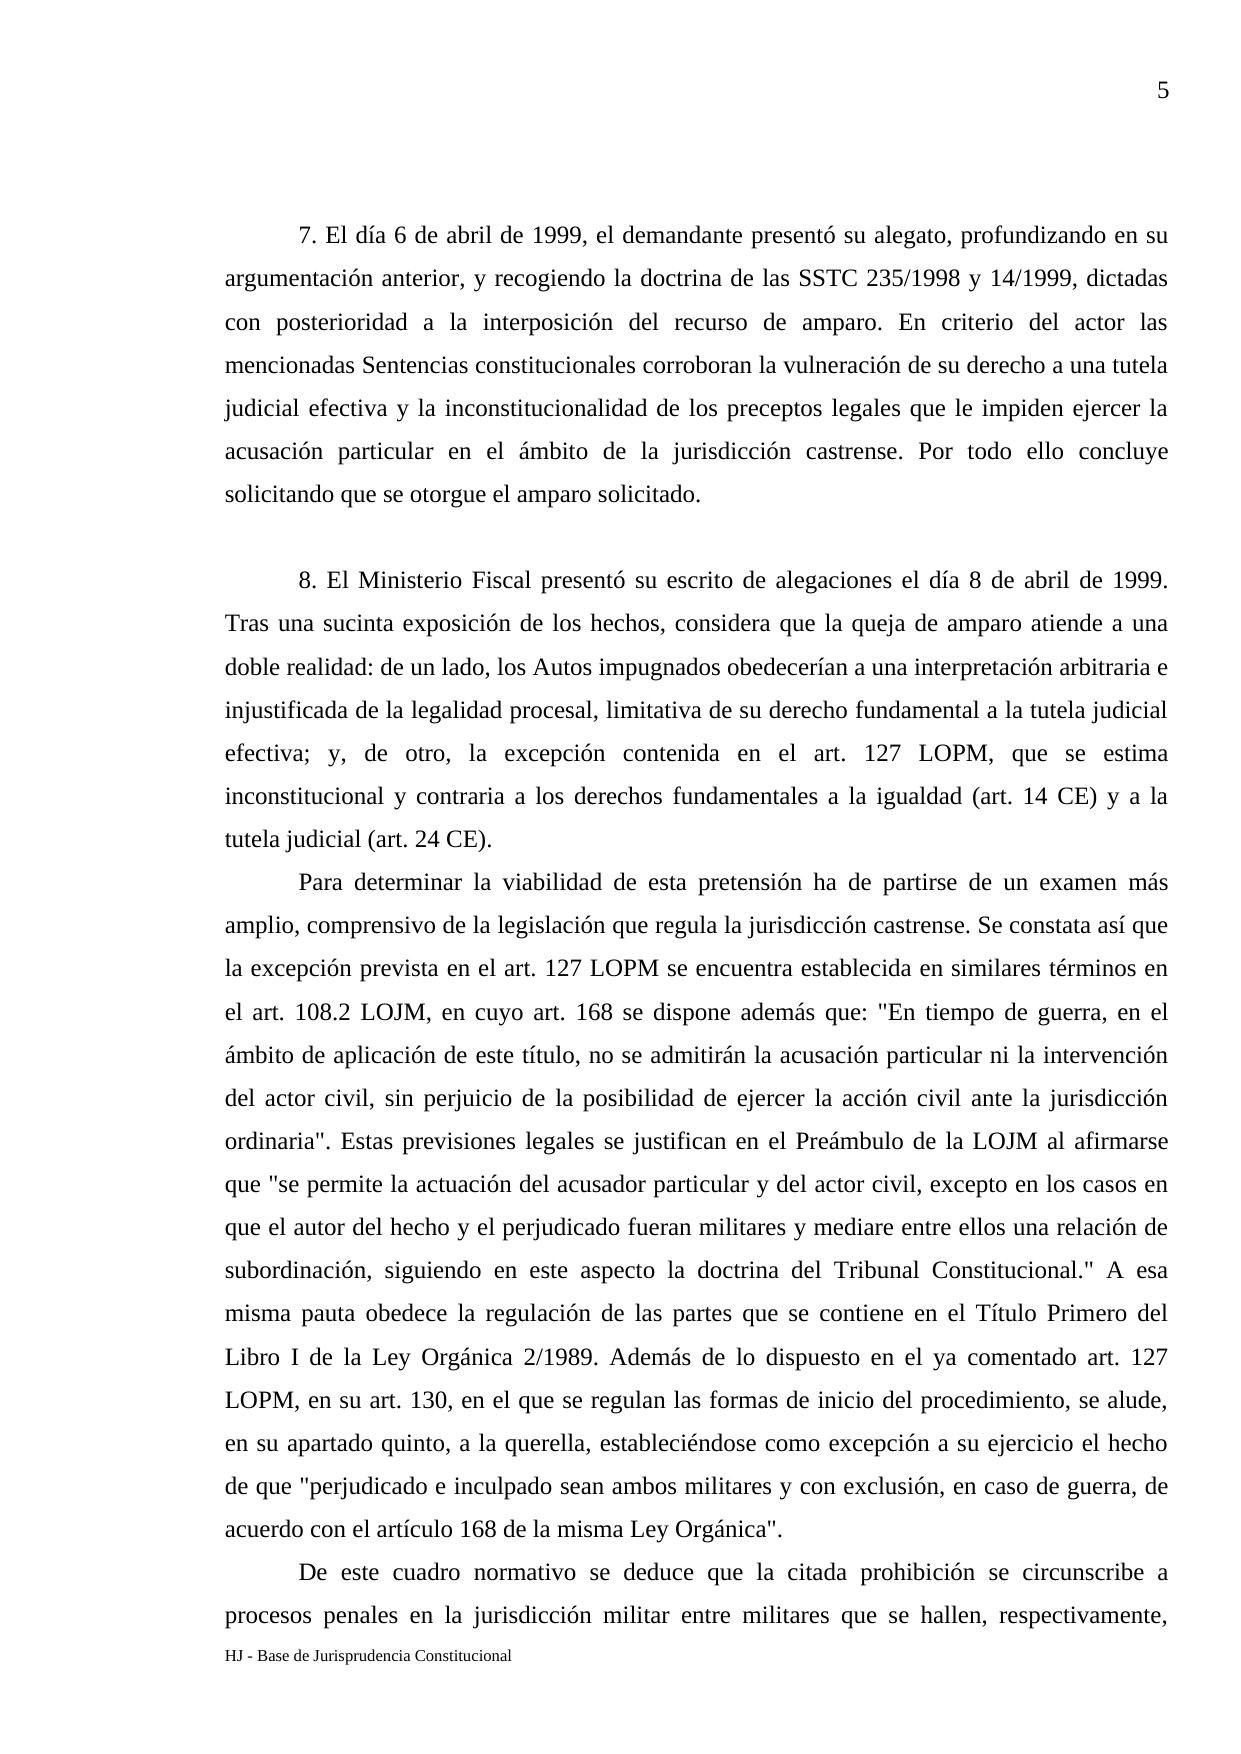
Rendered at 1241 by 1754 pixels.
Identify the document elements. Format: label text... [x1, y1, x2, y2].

text 7. El día 6 de abril de 1999, el demandante presentó su alegato, profundizando en su argumentación anterior, y recogiendo la doctrina de las SSTC 235/1998 y 14/1999, dictadas con posterioridad a la interposición del recurso de amparo. En criterio del actor las mencionadas Sentencias constitucionales corroboran la vulneración de su derecho a una tutela judicial efectiva y la inconstitucionalidad de los preceptos legales que le impiden ejercer la acusación particular en el ámbito de la jurisdicción castrense. Por todo ello concluye solicitando que se otorgue el amparo solicitado. [224, 220, 1169, 508]
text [224, 1557, 1169, 1629]
text Para determinar la viabilidad de esta pretensión ha de partirse de un examen más amplio, comprensivo de la legislación que regula la jurisdicción castrense. Se constata así que la excepción prevista en el art. 127 LOPM se encuentra establecida en similares términos en el art. 108.2 LOJM, en cuyo art. 168 se dispone además que: "En tiempo de guerra, en el ámbito de aplicación de este título, no se admitirán la acusación particular ni la intervención del actor civil, sin perjuicio de la posibilidad de ejercer la acción civil ante la jurisdicción ordinaria". Estas previsiones legales se justifican en el Preámbulo de la LOJM al afirmarse que "se permite la actuación del acusador particular y del actor civil, excepto en los casos en que el autor del hecho y el perjudicado fueran militares y mediare entre ellos una relación de subordinación, siguiendo en este aspecto la doctrina del Tribunal Constitucional." A esa misma pauta obedece la regulación de las partes que se contiene en el Título Primero del Libro I de la Ley Orgánica 2/1989. Además de lo dispuesto en el ya comentado art. 127 LOPM, en su art. 130, en el que se regulan las formas de inicio del procedimiento, se alude, en su apartado quinto, a la querella, estableciéndose como excepción a su ejercicio el hecho de que "perjudicado e inculpado sean ambos militares y con exclusión, en caso de guerra, de acuerdo con el artículo 168 de la misma Ley Orgánica". [224, 867, 1169, 1543]
text 8. El Ministerio Fiscal presentó su escrito de alegaciones el día 8 de abril de 1999. Tras una sucinta exposición de los hechos, considera que la queja de amparo atiende a una doble realidad: de un lado, los Autos impugnados obedecerían a una interpretación arbitraria e injustificada de la legalidad procesal, limitativa de su derecho fundamental a la tutela judicial efectiva; y, de otro, la excepción contenida en el art. 127 LOPM, que se estima inconstitucional y contraria a los derechos fundamentales a la igualdad (art. 14 CE) y a la tutela judicial (art. 24 CE). [224, 565, 1169, 853]
